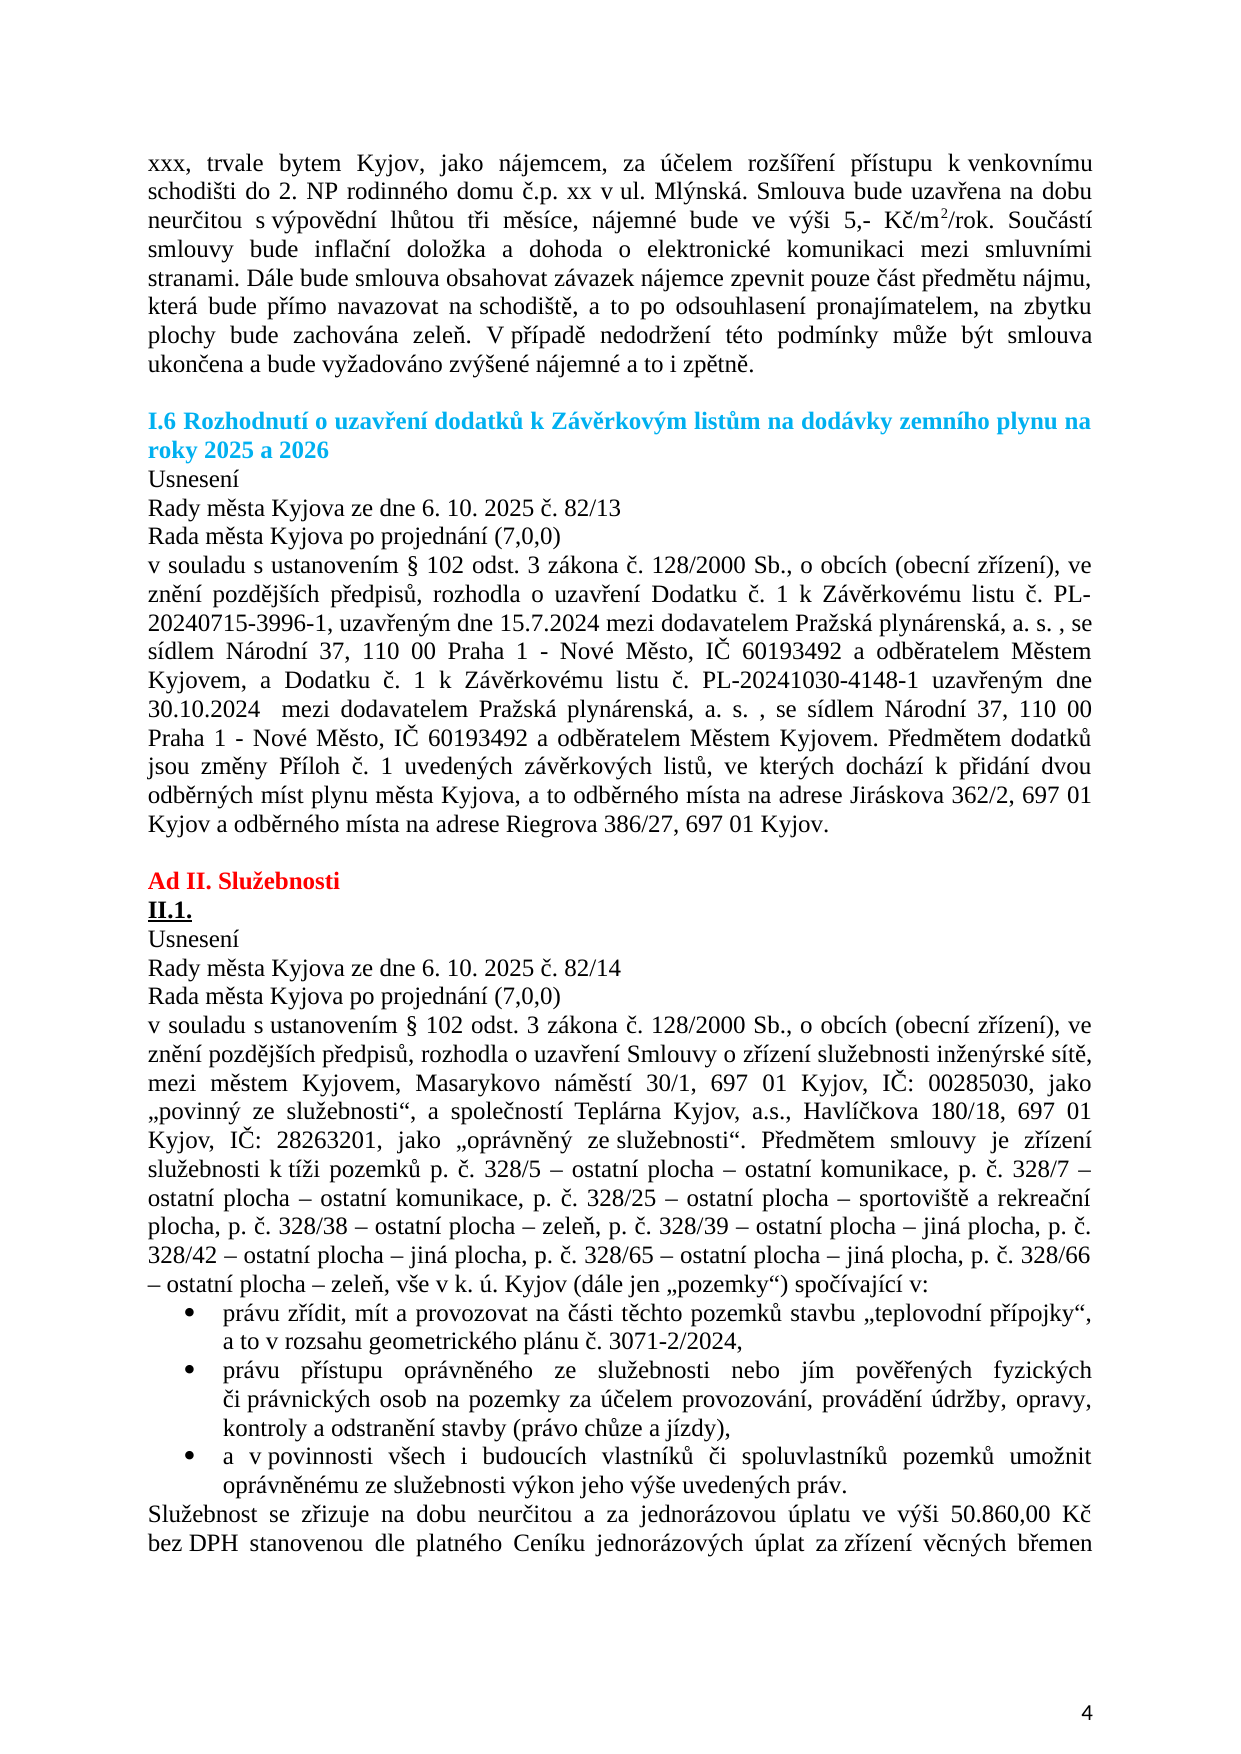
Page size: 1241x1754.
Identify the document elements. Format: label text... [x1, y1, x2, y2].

list a v povinnosti všech i budoucích vlastníků či spoluvlastníků pozemků umožnit oprávněnému ze služebnosti výkon jeho výše uvedených práv. [185, 1441, 1093, 1499]
text Usnesení [148, 924, 1093, 953]
text Rada města Kyjova po projednání (7,0,0) [148, 981, 1093, 1010]
text v souladu s ustanovením § 102 odst. 3 zákona č. 128/2000 Sb., o obcích (obecní zřízení), ve znění pozdějších předpisů, rozhodla o uzavření Smlouvy o zřízení služebnosti inženýrské sítě, mezi městem Kyjovem, Masarykovo náměstí 30/1, 697 01 Kyjov, IČ: 00285030, jako „povinný ze služebnosti“, a společností Teplárna Kyjov, a.s., Havlíčkova 180/18, 697 01 Kyjov, IČ: 28263201, jako „oprávněný ze služebnosti“. Předmětem smlouvy je zřízení služebnosti k tíži pozemků p. č. 328/5 – ostatní plocha – ostatní komunikace, p. č. 328/7 – ostatní plocha – ostatní komunikace, p. č. 328/25 – ostatní plocha – sportoviště a rekreační plocha, p. č. 328/38 – ostatní plocha – zeleň, p. č. 328/39 – ostatní plocha – jiná plocha, p. č. 328/42 – ostatní plocha – jiná plocha, p. č. 328/65 – ostatní plocha – jiná plocha, p. č. 328/66 – ostatní plocha – zeleň, vše v k. ú. Kyjov (dále jen „pozemky“) spočívající v: [148, 1010, 1093, 1298]
text Ad II. Služebnosti [148, 866, 1093, 895]
text Rada města Kyjova po projednání (7,0,0) [148, 521, 1093, 550]
list právu přístupu oprávněného ze služebnosti nebo jím pověřených fyzických či právnických osob na pozemky za účelem provozování, provádění údržby, opravy, kontroly a odstranění stavby (právo chůze a jízdy), [185, 1355, 1093, 1441]
text I.6 Rozhodnutí o uzavření dodatků k Závěrkovým listům na dodávky zemního plynu na roky 2025 a 2026 [148, 406, 1093, 464]
text v souladu s ustanovením § 102 odst. 3 zákona č. 128/2000 Sb., o obcích (obecní zřízení), ve znění pozdějších předpisů, rozhodla o uzavření Dodatku č. 1 k Závěrkovému listu č. PL-20240715-3996-1, uzavřeným dne 15.7.2024 mezi dodavatelem Pražská plynárenská, a. s. , se sídlem Národní 37, 110 00 Praha 1 - Nové Město, IČ 60193492 a odběratelem Městem Kyjovem, a Dodatku č. 1 k Závěrkovému listu č. PL-20241030-4148-1 uzavřeným dne 30.10.2024 mezi dodavatelem Pražská plynárenská, a. s. , se sídlem Národní 37, 110 00 Praha 1 - Nové Město, IČ 60193492 a odběratelem Městem Kyjovem. Předmětem dodatků jsou změny Příloh č. 1 uvedených závěrkových listů, ve kterých dochází k přidání dvou odběrných míst plynu města Kyjova, a to odběrného místa na adrese Jiráskova 362/2, 697 01 Kyjov a odběrného místa na adrese Riegrova 386/27, 697 01 Kyjov. [148, 550, 1093, 838]
list právu zřídit, mít a provozovat na části těchto pozemků stavbu „teplovodní přípojky“, a to v rozsahu geometrického plánu č. 3071-2/2024, [185, 1298, 1093, 1355]
text Usnesení [148, 464, 1093, 493]
text Rady města Kyjova ze dne 6. 10. 2025 č. 82/14 [148, 953, 1093, 981]
text II.1. [148, 895, 1093, 924]
text Rady města Kyjova ze dne 6. 10. 2025 č. 82/13 [148, 493, 1093, 521]
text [148, 1499, 1093, 1556]
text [148, 148, 1093, 378]
